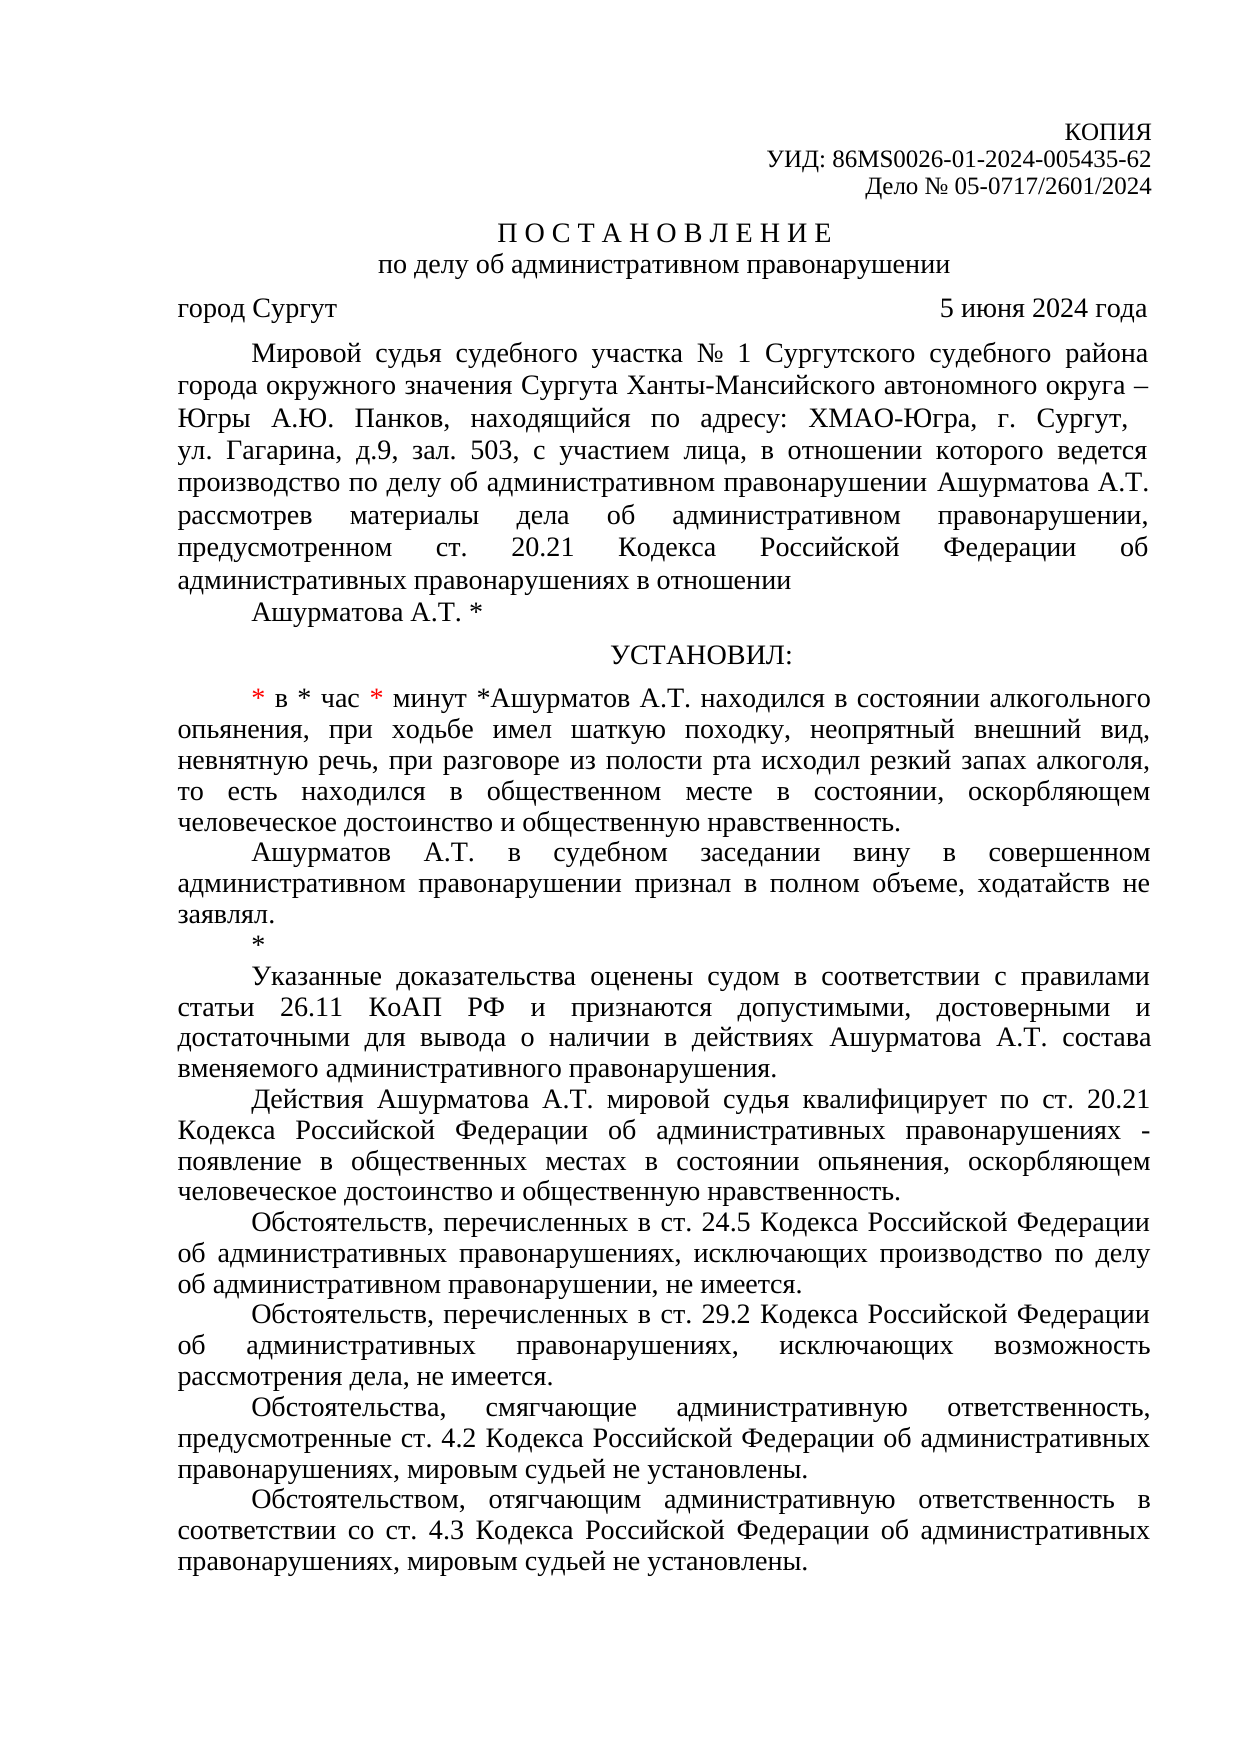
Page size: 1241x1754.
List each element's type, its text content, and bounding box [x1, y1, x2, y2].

title Дело № 05-0717/2601/2024 [177, 173, 1152, 200]
text Обстоятельств, перечисленных в ст. 29.2 Кодекса Российской Федерации об административных правонарушениях, исключающих возможность рассмотрения дела, не имеется. [177, 1299, 1152, 1392]
text Действия Ашурматова А.Т. мировой судья квалифицирует по ст. 20.21 Кодекса Российской Федерации об административных правонарушениях - появление в общественных местах в состоянии опьянения, оскорбляющем человеческое достоинство и общественную нравственность. [177, 1084, 1152, 1207]
title по делу об административном правонарушении [177, 249, 1152, 279]
text Обстоятельством, отягчающим административную ответственность в соответствии со ст. 4.3 Кодекса Российской Федерации об административных правонарушениях, мировым судьей не установлены. [177, 1484, 1152, 1576]
title КОПИЯ [177, 118, 1152, 145]
text Ашурматова А.Т. * [177, 595, 1149, 627]
text Ашурматов А.Т. в судебном заседании вину в совершенном административном правонарушении признал в полном объеме, ходатайств не заявлял. [177, 837, 1152, 930]
title УИД: 86MS0026-01-2024-005435-62 [177, 145, 1152, 173]
text Обстоятельства, смягчающие административную ответственность, предусмотренные ст. 4.2 Кодекса Российской Федерации об административных правонарушениях, мировым судьей не установлены. [177, 1392, 1152, 1484]
text город Сургут 5 июня 2024 года [177, 292, 1152, 324]
text * в * час * минут *Ашурматов А.Т. находился в состоянии алкогольного опьянения, при ходьбе имел шаткую походку, неопрятный внешний вид, невнятную речь, при разговоре из полости рта исходил резкий запах алкоголя, то есть находился в общественном месте в состоянии, оскорбляющем человеческое достоинство и общественную нравственность. [177, 683, 1152, 837]
title П О С Т А Н О В Л Е Н И Е [177, 218, 1152, 249]
text Мировой судья судебного участка № 1 Сургутского судебного района города окружного значения Сургута Ханты-Мансийского автономного округа – Югры А.Ю. Панков, находящийся по адресу: ХМАО-Югра, г. Сургут, ул. Гагарина, д.9, зал. 503, с участием лица, в отношении которого ведется производство по делу об административном правонарушении Ашурматова А.Т. рассмотрев материалы дела об административном правонарушении, предусмотренном ст. 20.21 Кодекса Российской Федерации об административных правонарушениях в отношении [177, 336, 1149, 595]
text Указанные доказательства оценены судом в соответствии с правилами статьи 26.11 КоАП РФ и признаются допустимыми, достоверными и достаточными для вывода о наличии в действиях Ашурматова А.Т. состава вменяемого административного правонарушения. [177, 960, 1152, 1084]
text УСТАНОВИЛ: [177, 640, 1152, 671]
text Обстоятельств, перечисленных в ст. 24.5 Кодекса Российской Федерации об административных правонарушениях, исключающих производство по делу об административном правонарушении, не имеется. [177, 1207, 1152, 1299]
text * [177, 930, 1152, 960]
